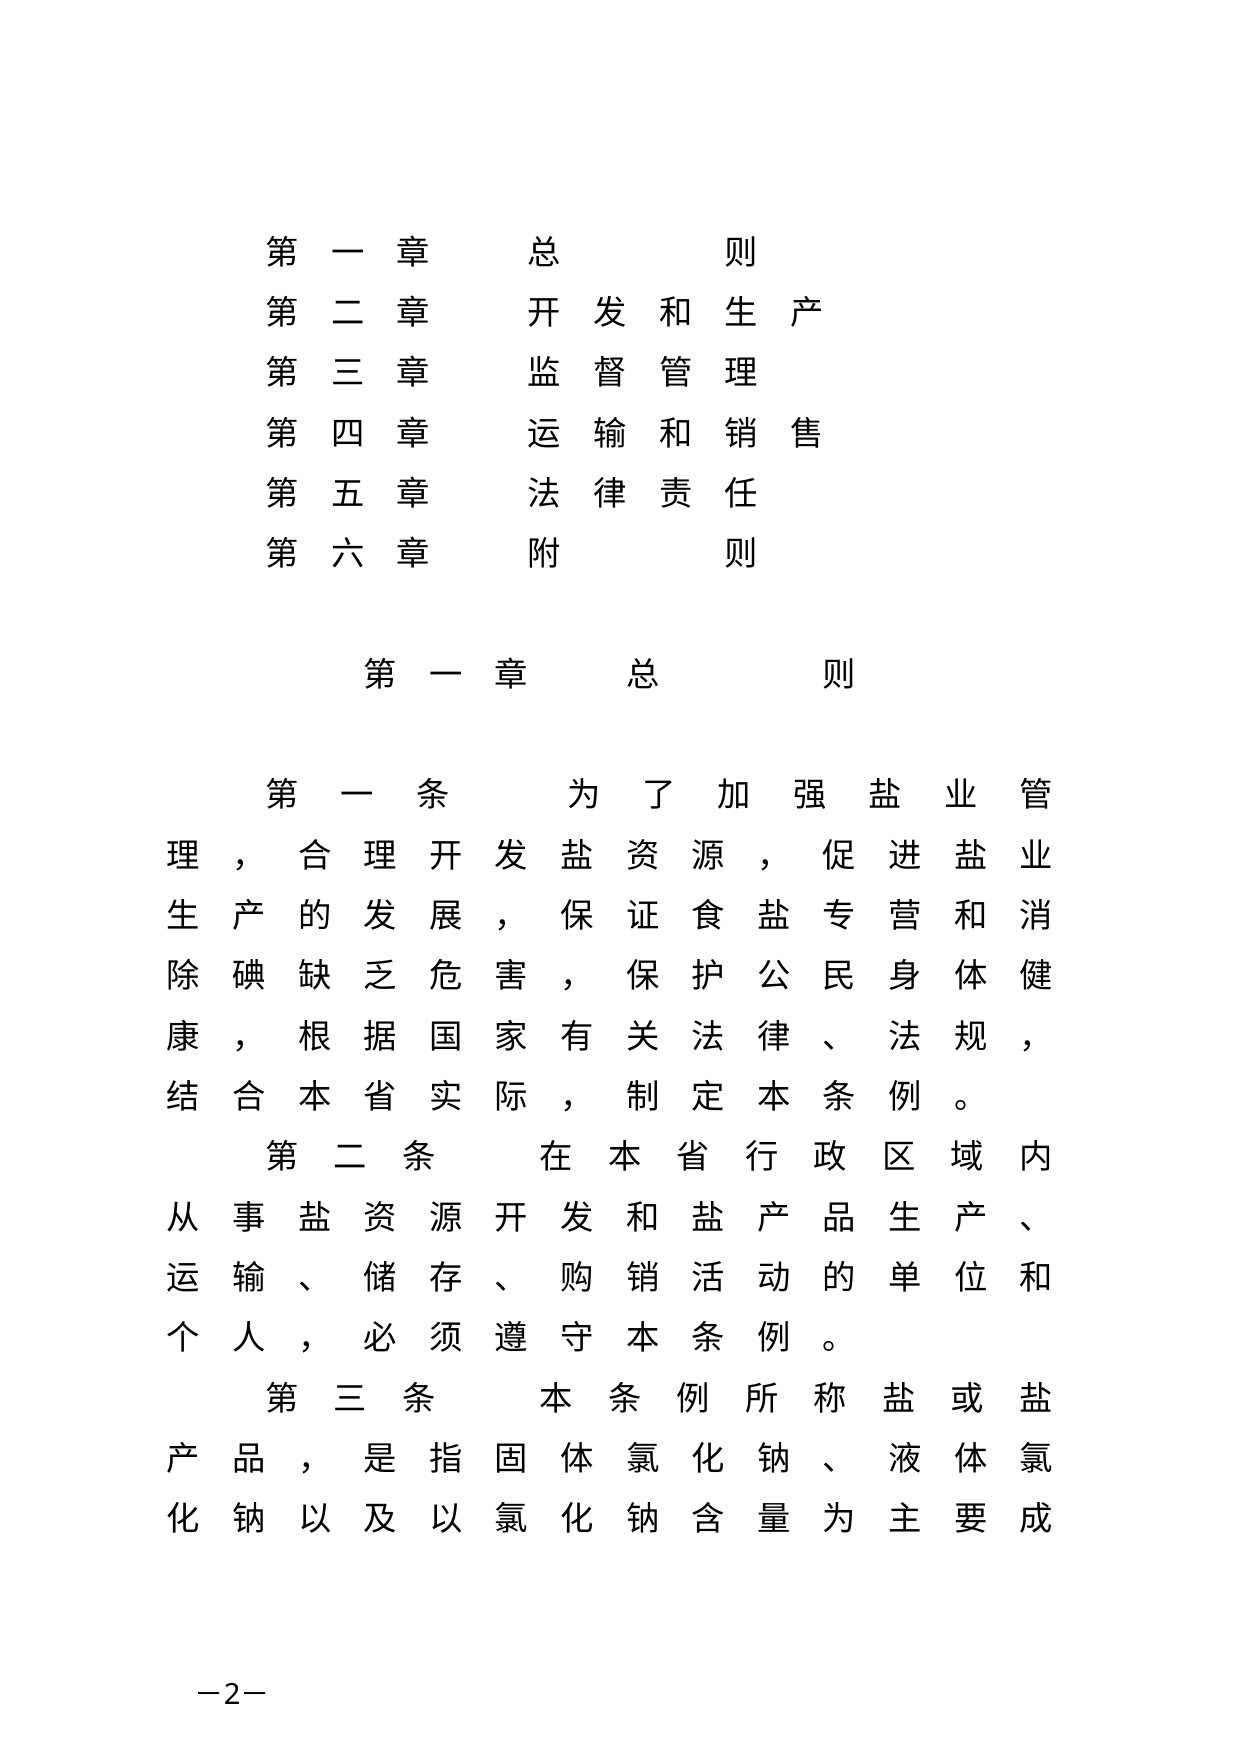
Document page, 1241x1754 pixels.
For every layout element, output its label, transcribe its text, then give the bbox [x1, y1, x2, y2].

text 第六章 附 则 [232, 521, 1019, 581]
text 第五章 法律责任 [232, 461, 1019, 521]
text 第二条 在本省行政区域内从事盐资源开发和盐产品生产、运输、储存、购销活动的单位和个人，必须遵守本条例。 [167, 1124, 1085, 1365]
text 第一条 为了加强盐业管理，合理开发盐资源，促进盐业生产的发展，保证食盐专营和消除碘缺乏危害，保护公民身体健康，根据国家有关法律、法规，结合本省实际，制定本条例。 [167, 762, 1085, 1124]
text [167, 1365, 1085, 1546]
text 第一章 总 则 [232, 219, 1019, 280]
text 第四章 运输和销售 [232, 400, 1019, 461]
text 第一章 总 则 [167, 642, 1085, 702]
text 第二章 开发和生产 [232, 280, 1019, 340]
text 第三章 监督管理 [232, 340, 1019, 400]
